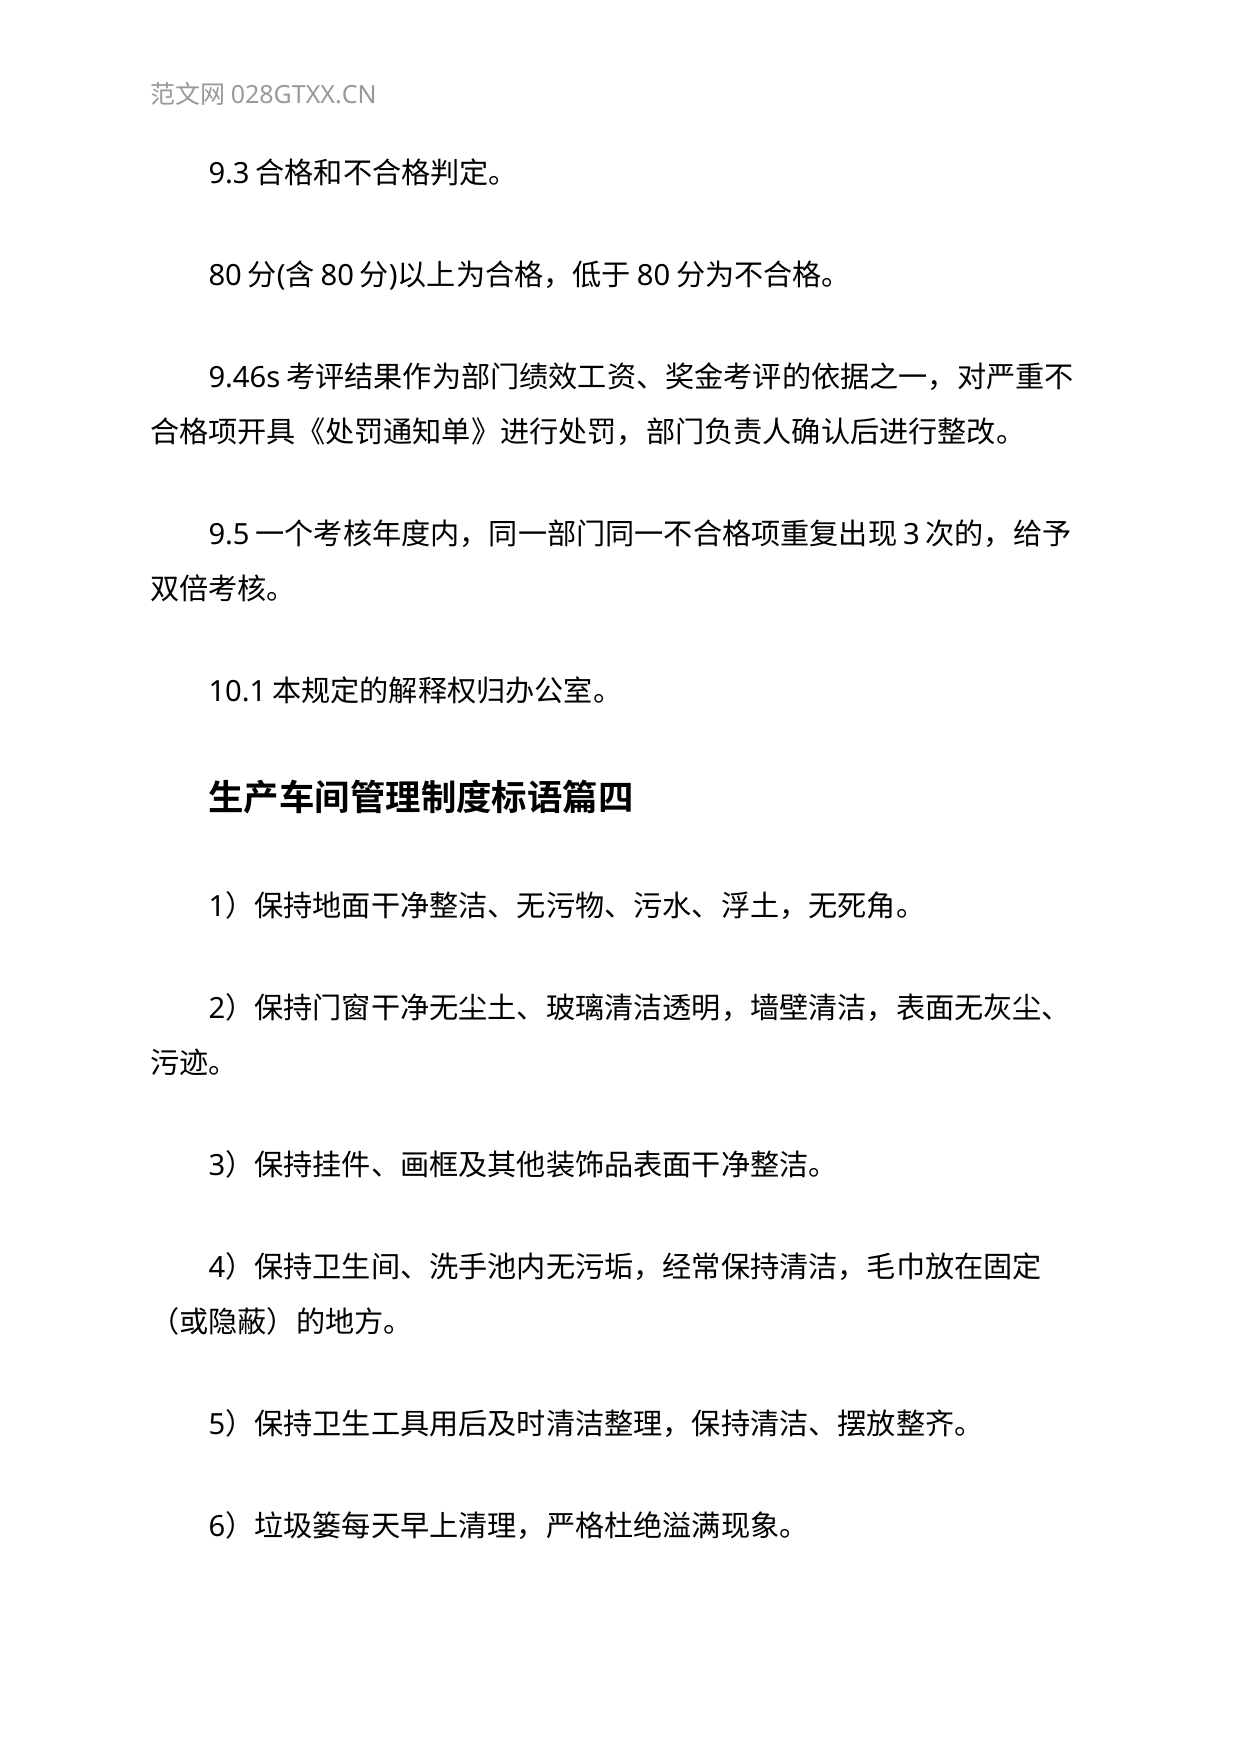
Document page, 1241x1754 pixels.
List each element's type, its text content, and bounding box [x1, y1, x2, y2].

text 4）保持卫生间、洗手池内无污垢，经常保持清洁，毛巾放在固定（或隐蔽）的地方。 [150, 1244, 1090, 1341]
text 9.46s考评结果作为部门绩效工资、奖金考评的依据之一，对严重不合格项开具《处罚通知单》进行处罚，部门负责人确认后进行整改。 [150, 354, 1090, 451]
text 1）保持地面干净整洁、无污物、污水、浮土，无死角。 [150, 883, 1090, 925]
text 9.5一个考核年度内，同一部门同一不合格项重复出现3次的，给予双倍考核。 [150, 511, 1090, 608]
text 9.3合格和不合格判定。 [150, 150, 1090, 192]
text 2）保持门窗干净无尘土、玻璃清洁透明，墙壁清洁，表面无灰尘、污迹。 [150, 985, 1090, 1082]
text 3）保持挂件、画框及其他装饰品表面干净整洁。 [150, 1142, 1090, 1184]
text 80分(含80分)以上为合格，低于80分为不合格。 [150, 252, 1090, 294]
text 10.1本规定的解释权归办公室。 [150, 667, 1090, 710]
text 6）垃圾篓每天早上清理，严格杜绝溢满现象。 [150, 1502, 1090, 1545]
text 5）保持卫生工具用后及时清洁整理，保持清洁、摆放整齐。 [150, 1400, 1090, 1443]
text 生产车间管理制度标语篇四 [150, 769, 1090, 821]
